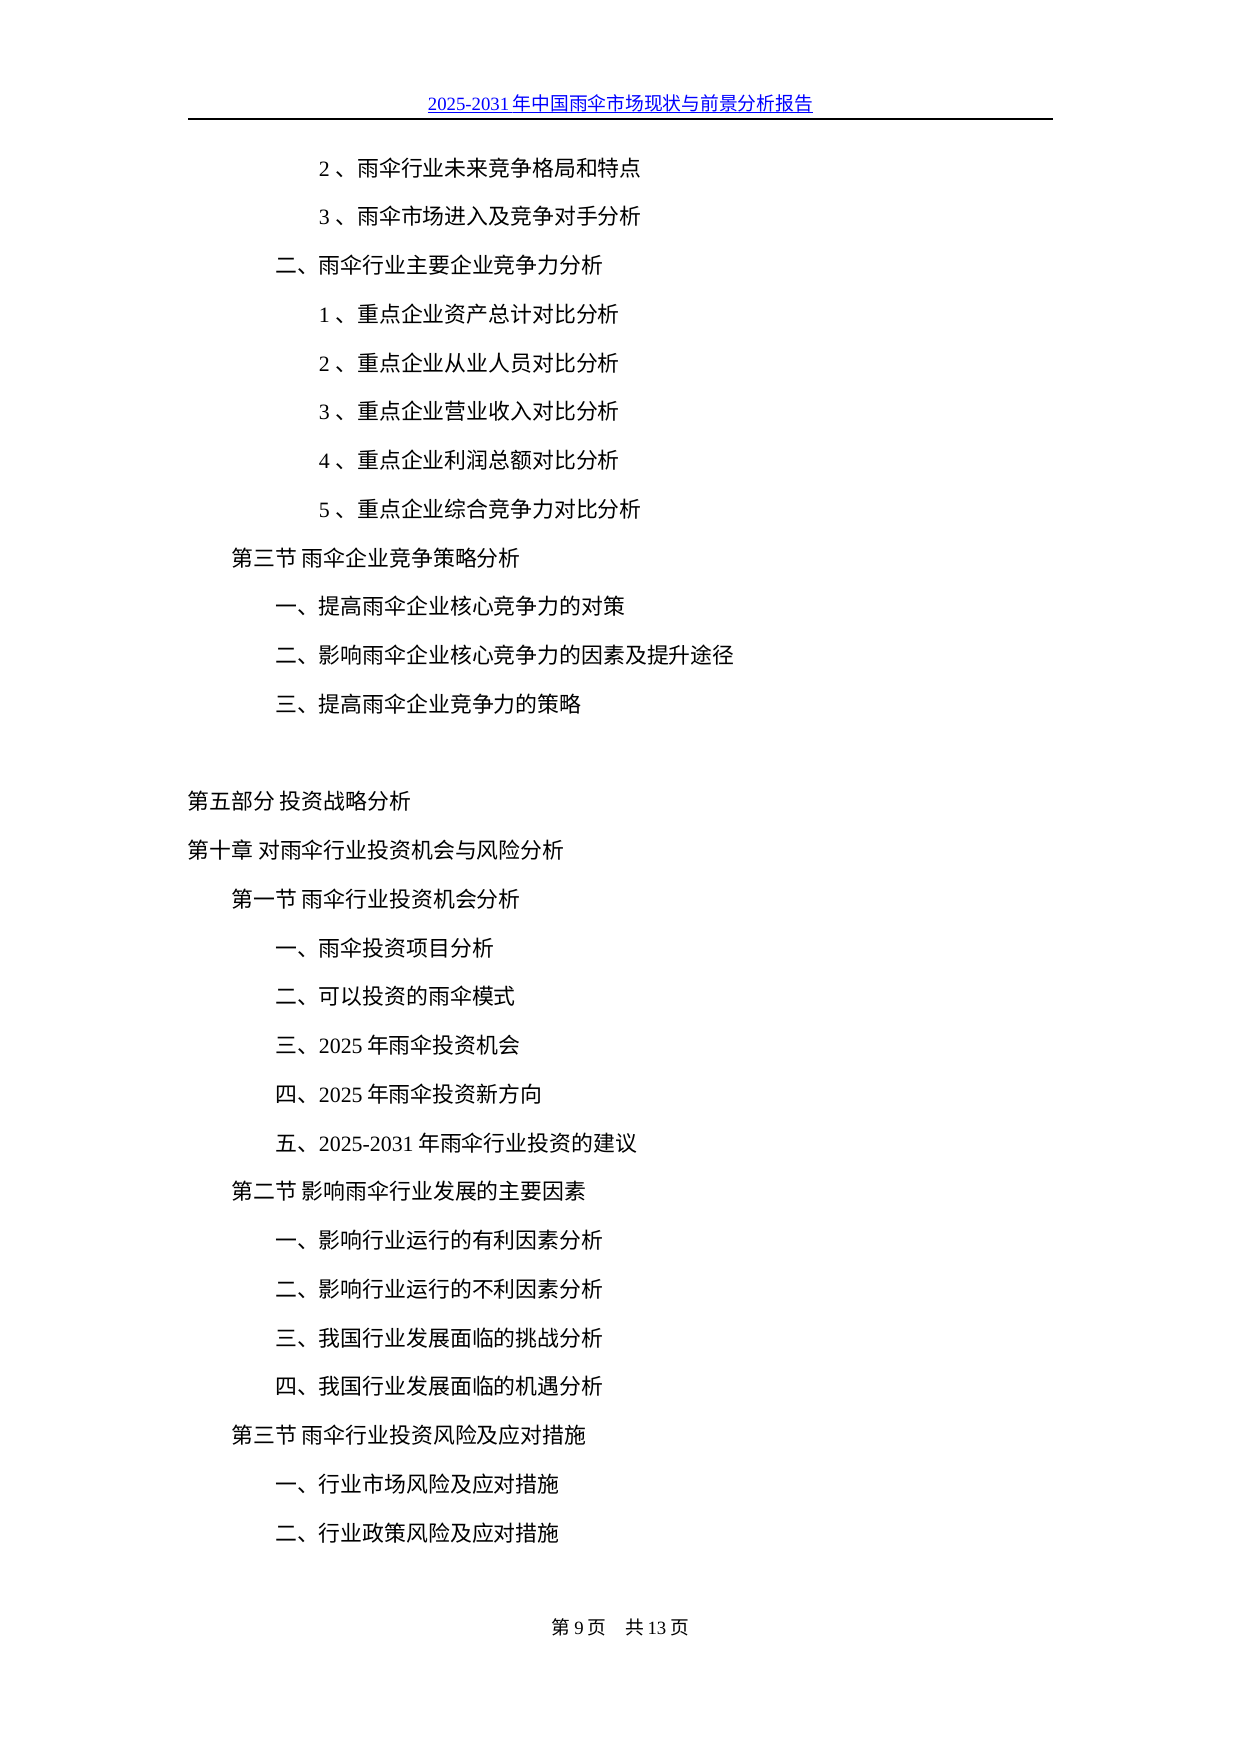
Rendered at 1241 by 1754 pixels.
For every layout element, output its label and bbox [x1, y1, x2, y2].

text [187, 150, 1053, 1548]
